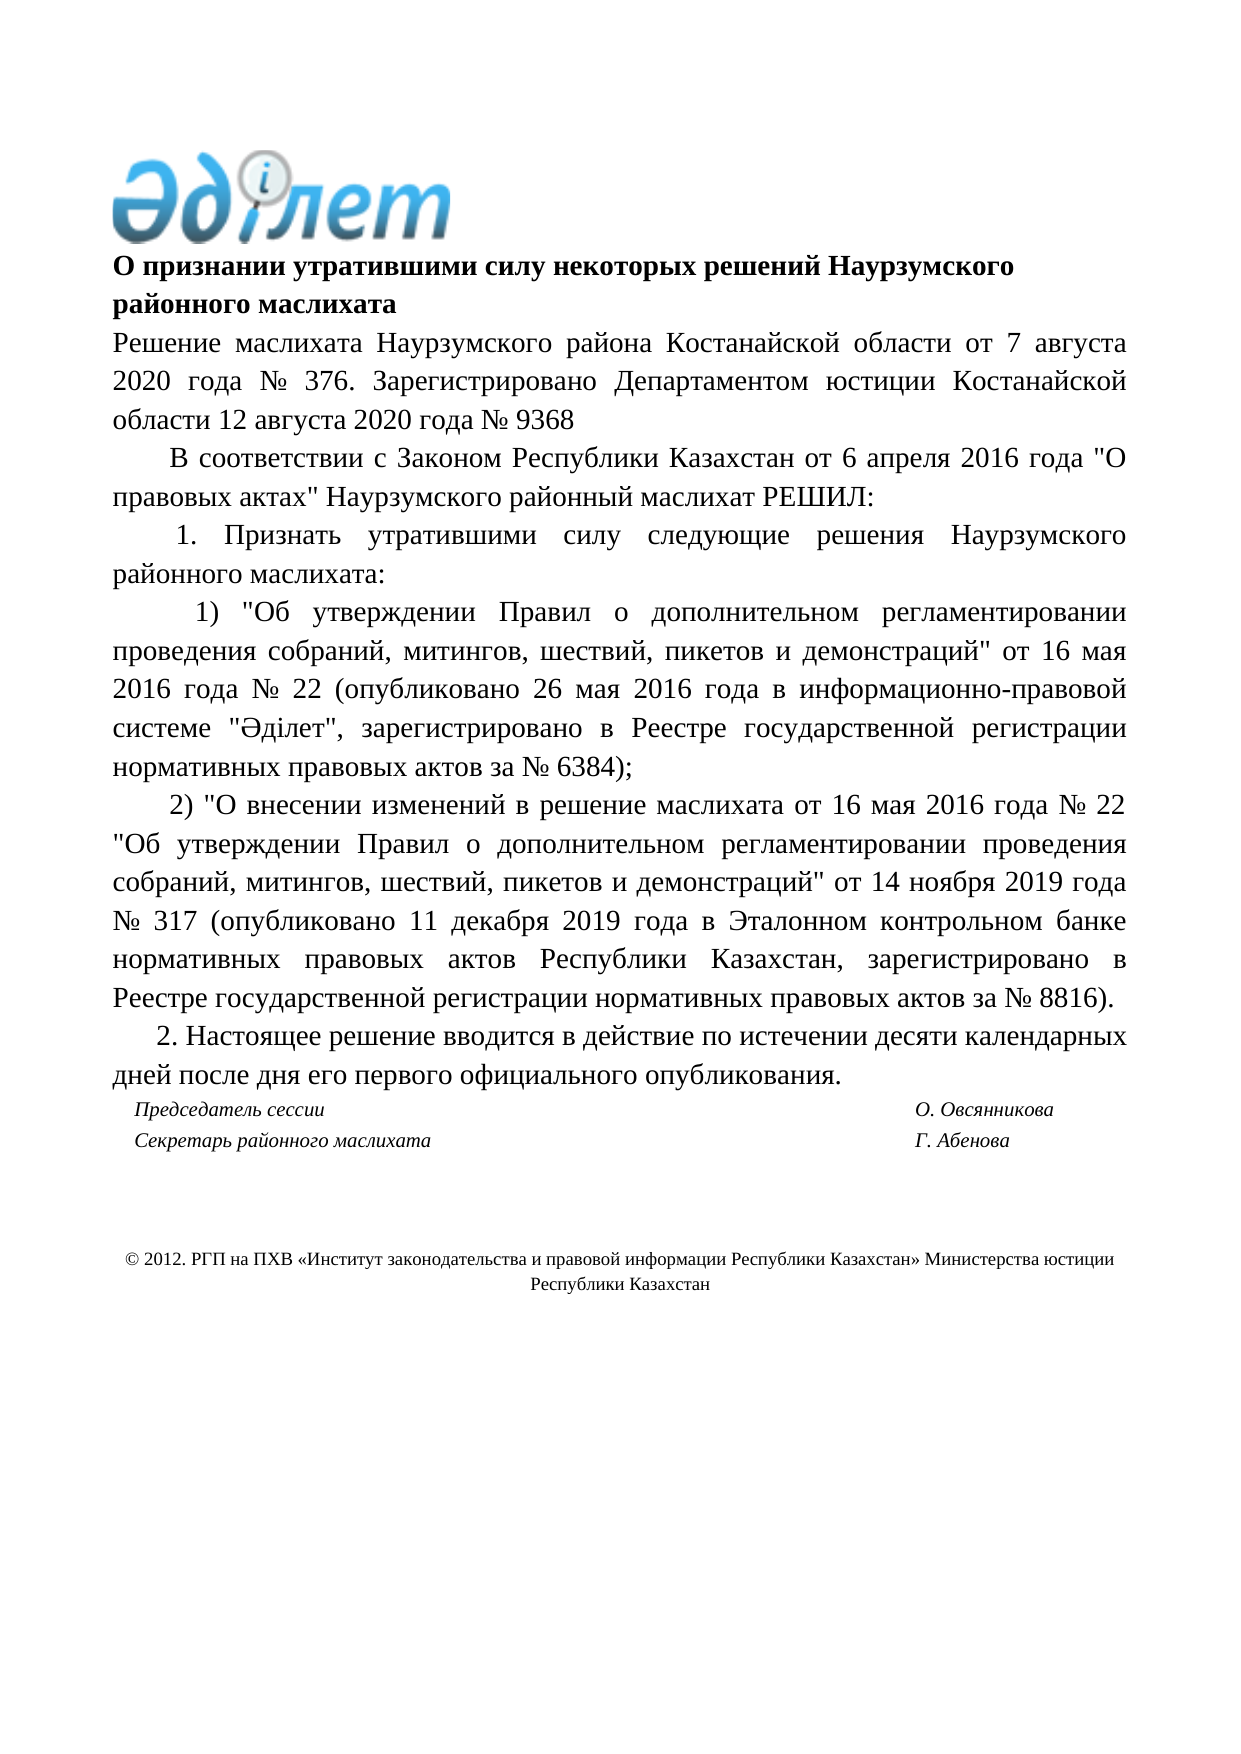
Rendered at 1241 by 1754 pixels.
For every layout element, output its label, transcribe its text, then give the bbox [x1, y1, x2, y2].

table_cell Г. Абенова [913, 1127, 1240, 1158]
text © 2012. РГП на ПХВ «Институт законодательства и правовой информации Республики Казахстан» Министерства юстиции Республики Казахстан [112, 1248, 1128, 1294]
text Решение маслихата Наурзумского района Костанайской области от 7 августа 2020 года № 376. Зарегистрировано Департаментом юстиции Костанайской области 12 августа 2020 года № 9368 [112, 325, 1128, 435]
table_header Председатель сессии [101, 1096, 913, 1127]
text 1) "Об утверждении Правил о дополнительном регламентировании проведения собраний, митингов, шествий, пикетов и демонстраций" от 16 мая 2016 года № 22 (опубликовано 26 мая 2016 года в информационно-правовой системе "Әділет", зарегистрировано в Реестре государственной регистрации нормативных правовых актов за № 6384); [112, 594, 1128, 782]
text О признании утратившими силу некоторых решений Наурзумского районного маслихата [112, 248, 1128, 320]
text В соответствии с Законом Республики Казахстан от 6 апреля 2016 года "О правовых актах" Наурзумского районный маслихат РЕШИЛ: [112, 440, 1128, 512]
table_cell Секретарь районного маслихата [101, 1127, 913, 1158]
table_header О. Овсянникова [913, 1096, 1240, 1127]
text 2) "О внесении изменений в решение маслихата от 16 мая 2016 года № 22 "Об утверждении Правил о дополнительном регламентировании проведения собраний, митингов, шествий, пикетов и демонстраций" от 14 ноября 2019 года № 317 (опубликовано 11 декабря 2019 года в Эталонном контрольном банке нормативных правовых актов Республики Казахстан, зарегистрировано в Реестре государственной регистрации нормативных правовых актов за № 8816). [112, 787, 1128, 1013]
text 1. Признать утратившими силу следующие решения Наурзумского районного маслихата: [112, 517, 1128, 589]
text 2. Настоящее решение вводится в действие по истечении десяти календарных дней после дня его первого официального опубликования. [112, 1018, 1128, 1091]
picture [112, 150, 451, 244]
